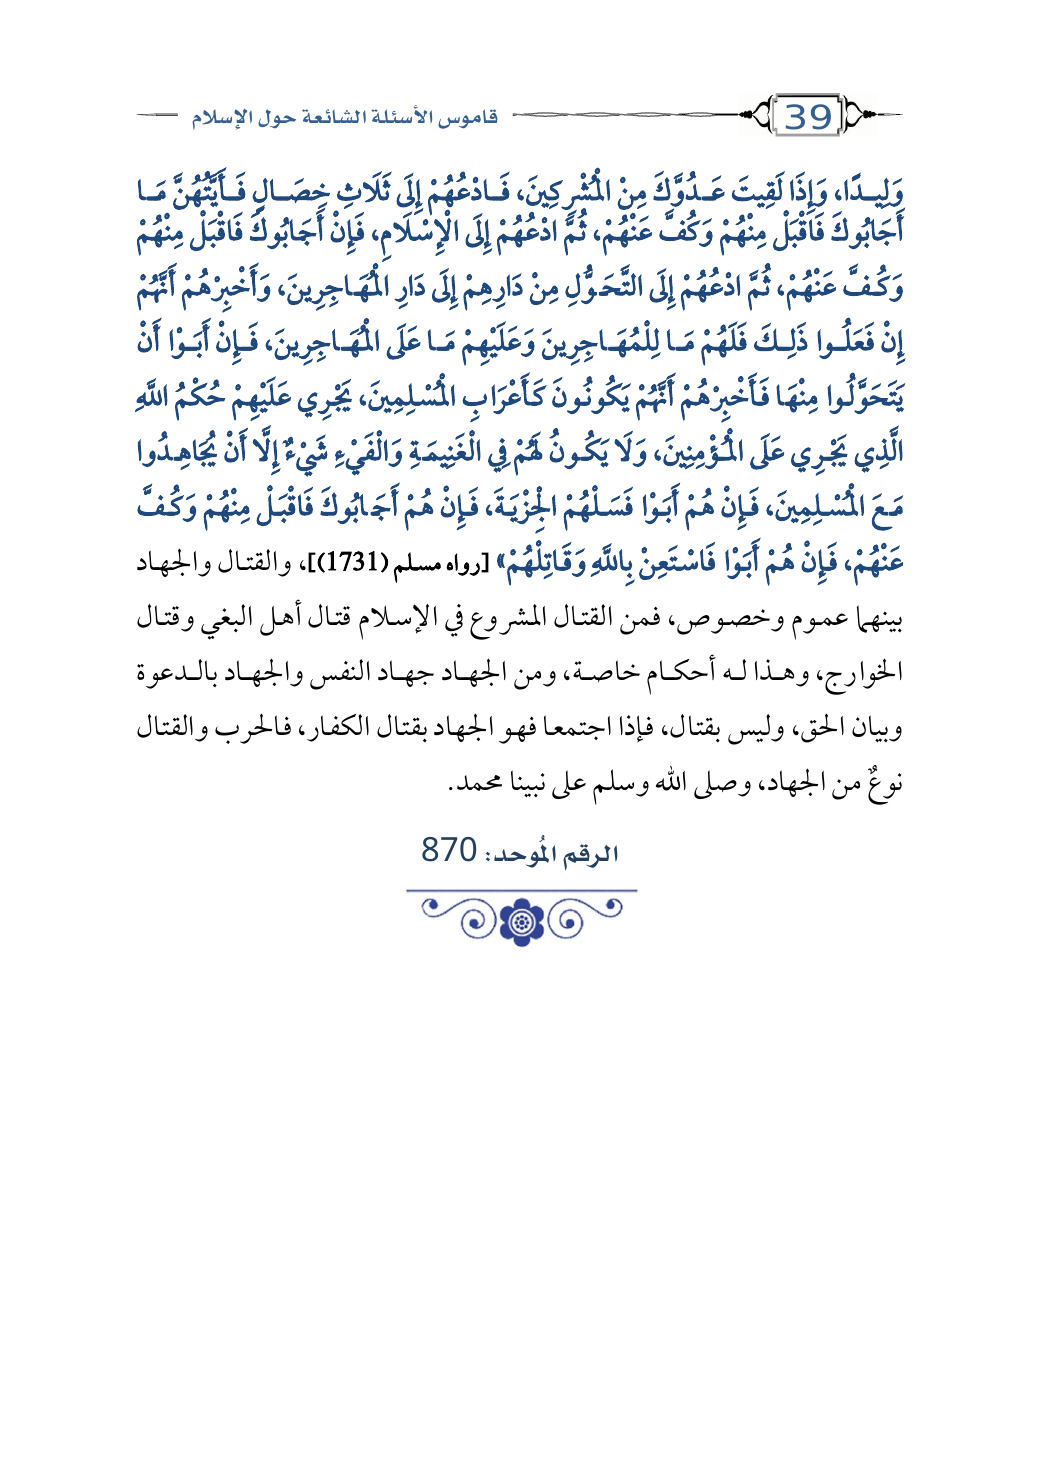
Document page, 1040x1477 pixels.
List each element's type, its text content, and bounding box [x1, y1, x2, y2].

picture [737, 93, 878, 137]
picture [396, 882, 644, 951]
text الرقم المُوحد: 870 [136, 828, 903, 880]
